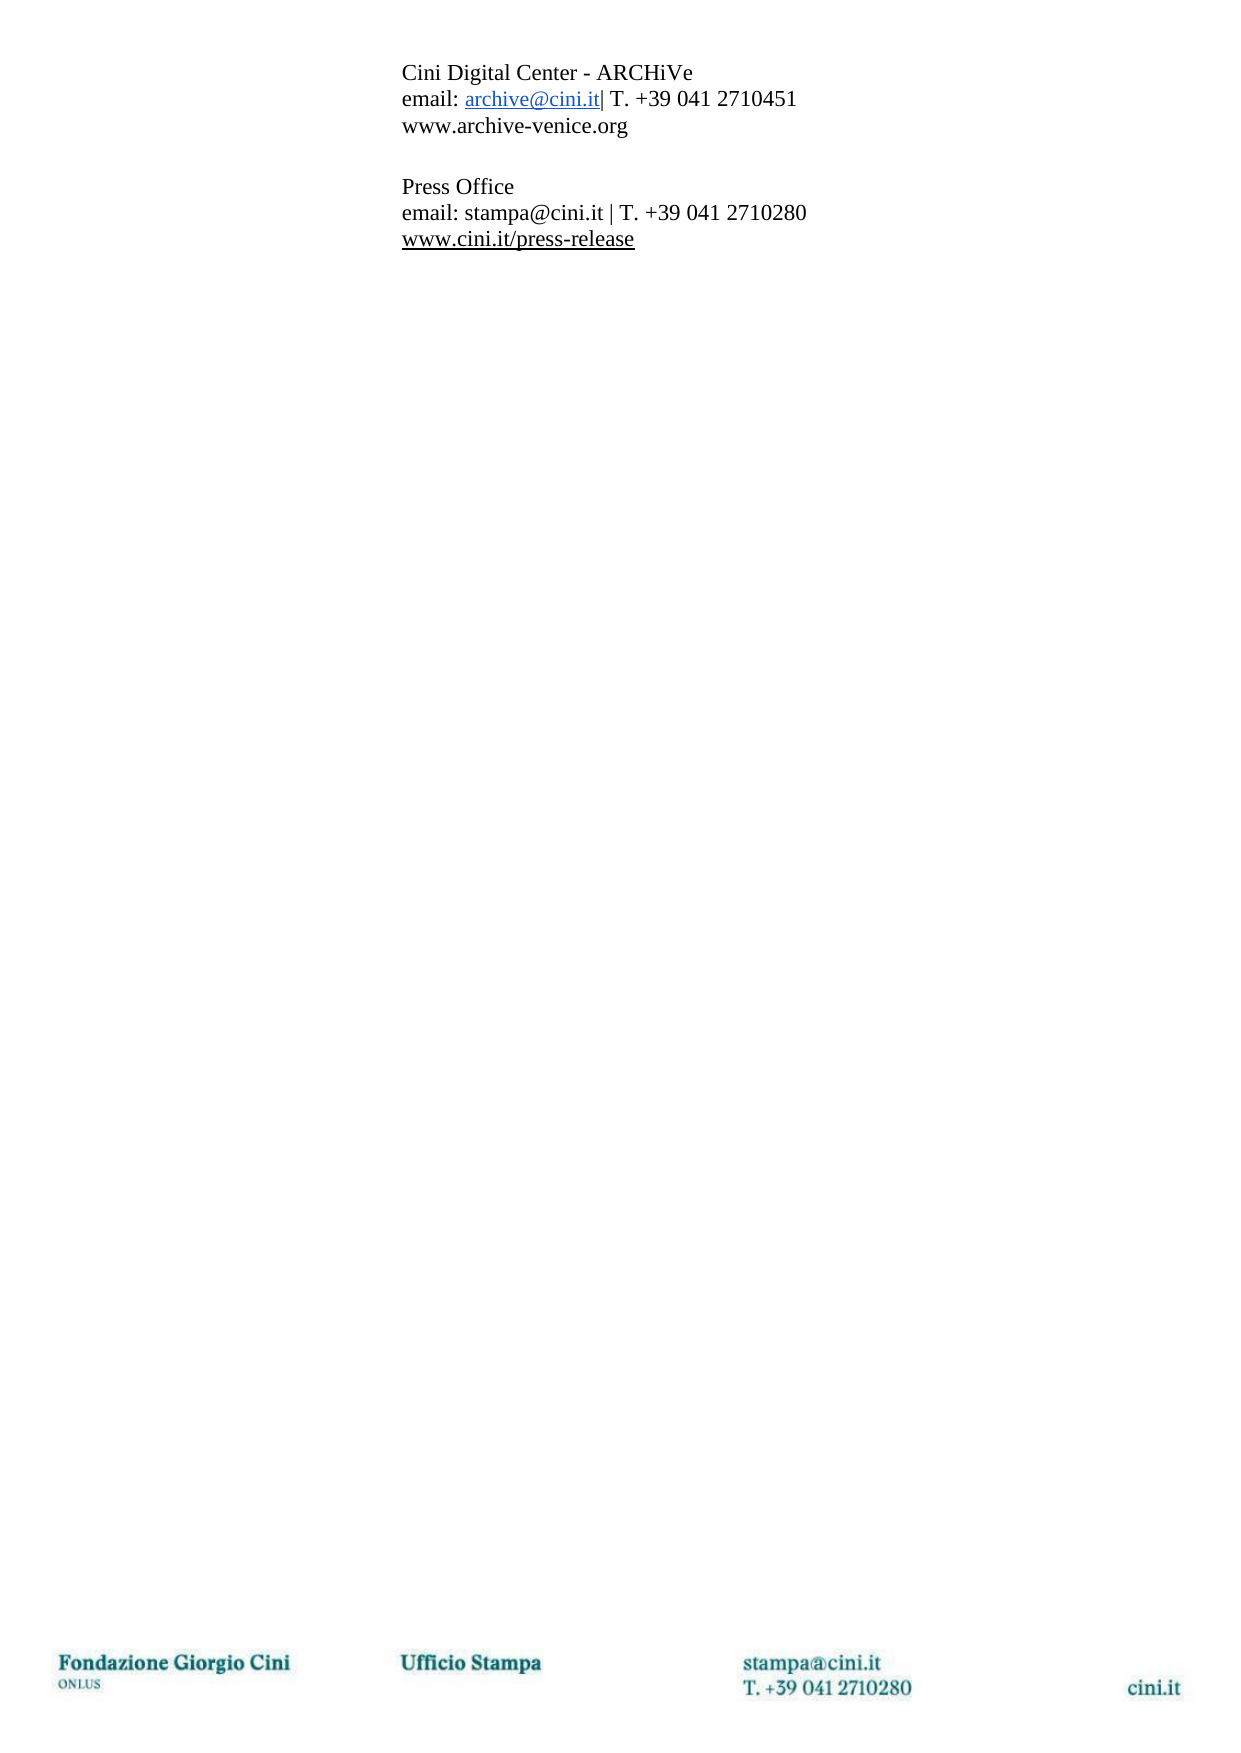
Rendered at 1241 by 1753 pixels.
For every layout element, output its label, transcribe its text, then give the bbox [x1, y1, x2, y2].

text www.cini.it/press-release [402, 226, 1154, 252]
text Cini Digital Center - ARCHiVe email: archive@cini.it| T. +39 041 2710451 www.archive-venice.org [402, 59, 1181, 138]
text email: stampa@cini.it | T. +39 041 2710280 [402, 199, 1154, 226]
picture [0, 1249, 1240, 1753]
text Press Office [402, 173, 1154, 199]
